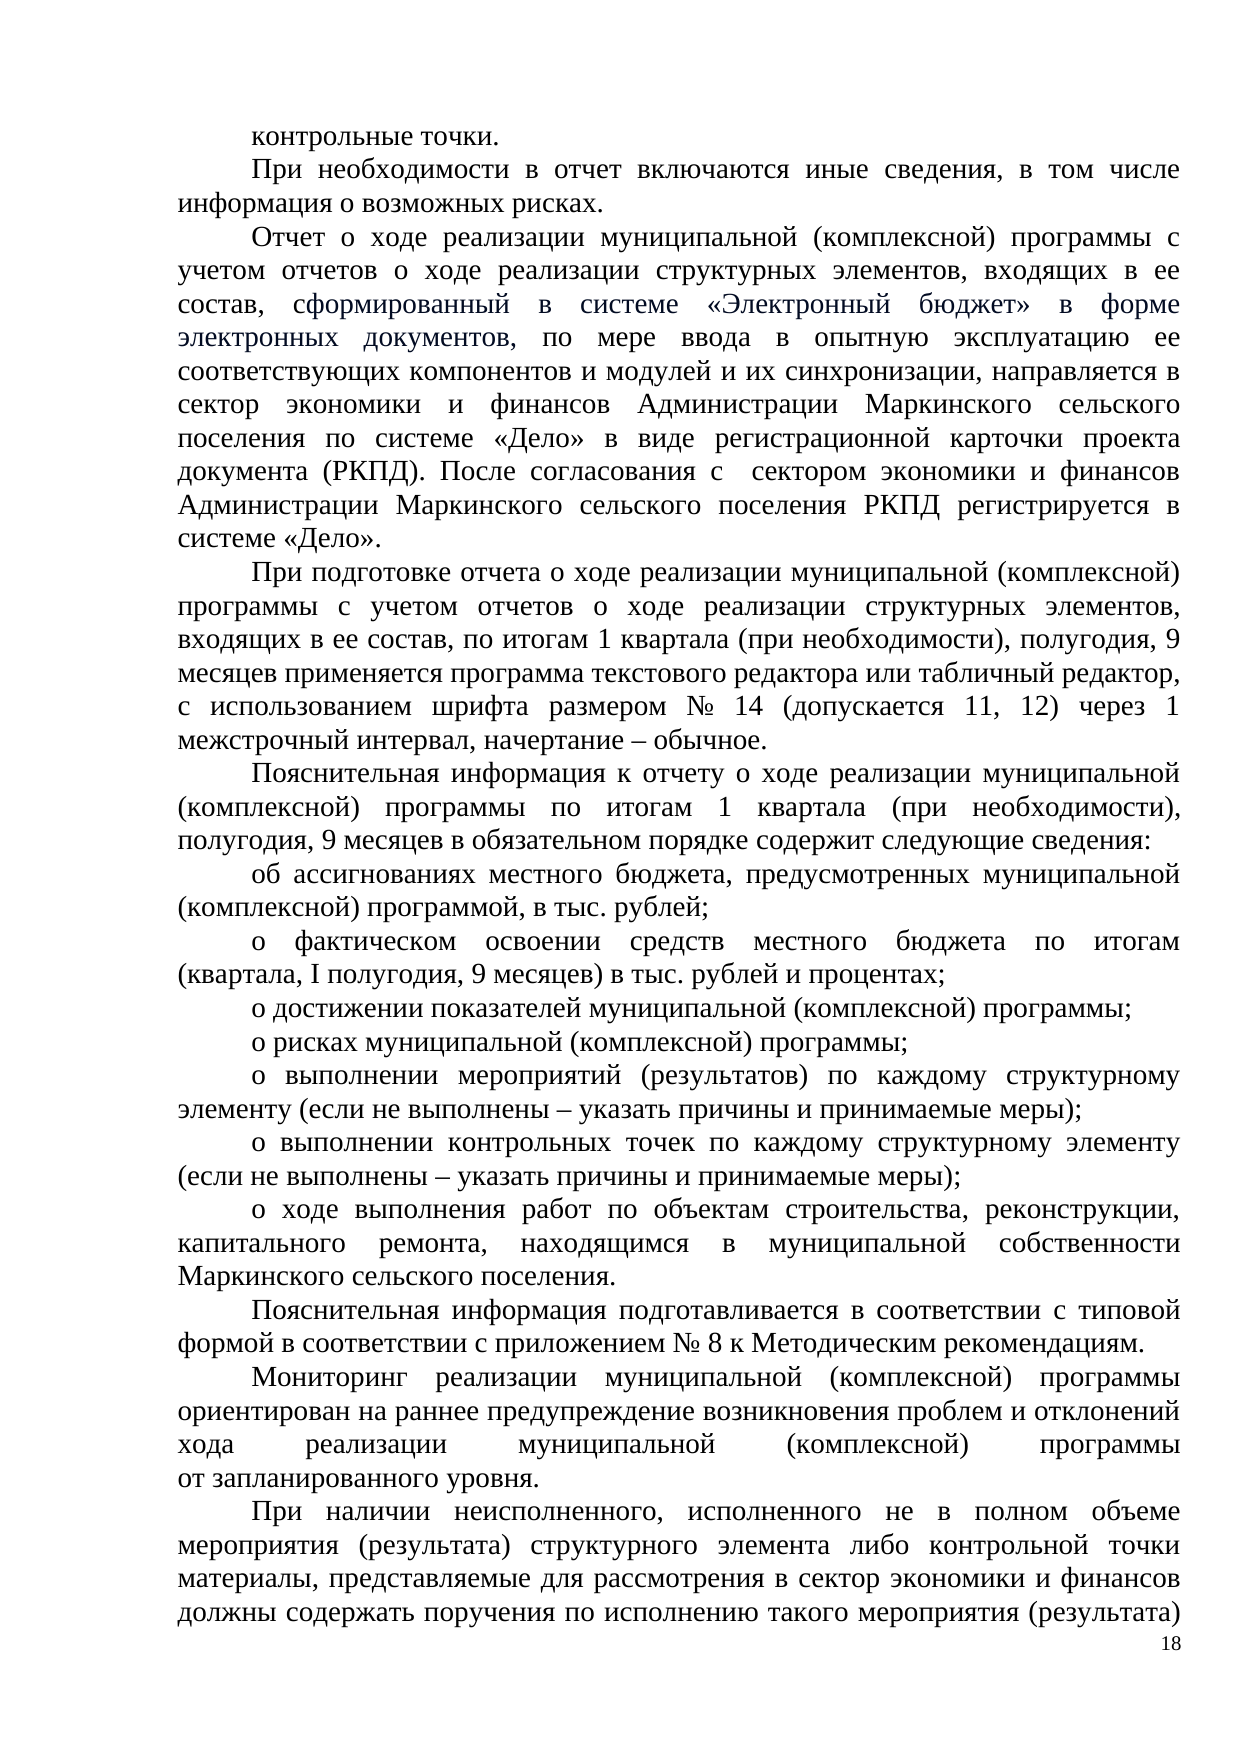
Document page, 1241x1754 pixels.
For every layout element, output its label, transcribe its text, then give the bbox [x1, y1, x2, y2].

text При необходимости в отчет включаются иные сведения, в том числе информация о возможных рисках. [177, 152, 1181, 219]
text Отчет о ходе реализации муниципальной (комплексной) программы с учетом отчетов о ходе реализации структурных элементов, входящих в ее состав, сформированный в системе «Электронный бюджет» в форме электронных документов, по мере ввода в опытную эксплуатацию ее соответствующих компонентов и модулей и их синхронизации, направляется в сектор экономики и финансов Администрации Маркинского сельского поселения по системе «Дело» в виде регистрационной карточки проекта документа (РКПД). После согласования с сектором экономики и финансов Администрации Маркинского сельского поселения РКПД регистрируется в системе «Дело». [177, 219, 1181, 554]
text При подготовке отчета о ходе реализации муниципальной (комплексной) программы с учетом отчетов о ходе реализации структурных элементов, входящих в ее состав, по итогам 1 квартала (при необходимости), полугодия, 9 месяцев применяется программа текстового редактора или табличный редактор, с использованием шрифта размером № 14 (допускается 11, 12) через 1 межстрочный интервал, начертание – обычное. [177, 554, 1181, 755]
text о достижении показателей муниципальной (комплексной) программы; [177, 990, 1181, 1024]
text о ходе выполнения работ по объектам строительства, реконструкции, капитального ремонта, находящимся в муниципальной собственности Маркинского сельского поселения. [177, 1191, 1181, 1292]
text Пояснительная информация к отчету о ходе реализации муниципальной (комплексной) программы по итогам 1 квартала (при необходимости), полугодия, 9 месяцев в обязательном порядке содержит следующие сведения: [177, 755, 1181, 856]
text Мониторинг реализации муниципальной (комплексной) программы ориентирован на раннее предупреждение возникновения проблем и отклонений хода реализации муниципальной (комплексной) программы от запланированного уровня. [177, 1359, 1181, 1493]
text об ассигнованиях местного бюджета, предусмотренных муниципальной (комплексной) программой, в тыс. рублей; [177, 856, 1181, 923]
text о рисках муниципальной (комплексной) программы; [177, 1024, 1181, 1057]
text Пояснительная информация подготавливается в соответствии с типовой формой в соответствии с приложением № 8 к Методическим рекомендациям. [177, 1292, 1181, 1359]
text о выполнении контрольных точек по каждому структурному элементу (если не выполнены – указать причины и принимаемые меры); [177, 1124, 1181, 1191]
text контрольные точки. [177, 118, 1181, 152]
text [177, 1493, 1181, 1627]
text о выполнении мероприятий (результатов) по каждому структурному элементу (если не выполнены – указать причины и принимаемые меры); [177, 1057, 1181, 1124]
text о фактическом освоении средств местного бюджета по итогам (квартала, I полугодия, 9 месяцев) в тыс. рублей и процентах; [177, 923, 1181, 990]
